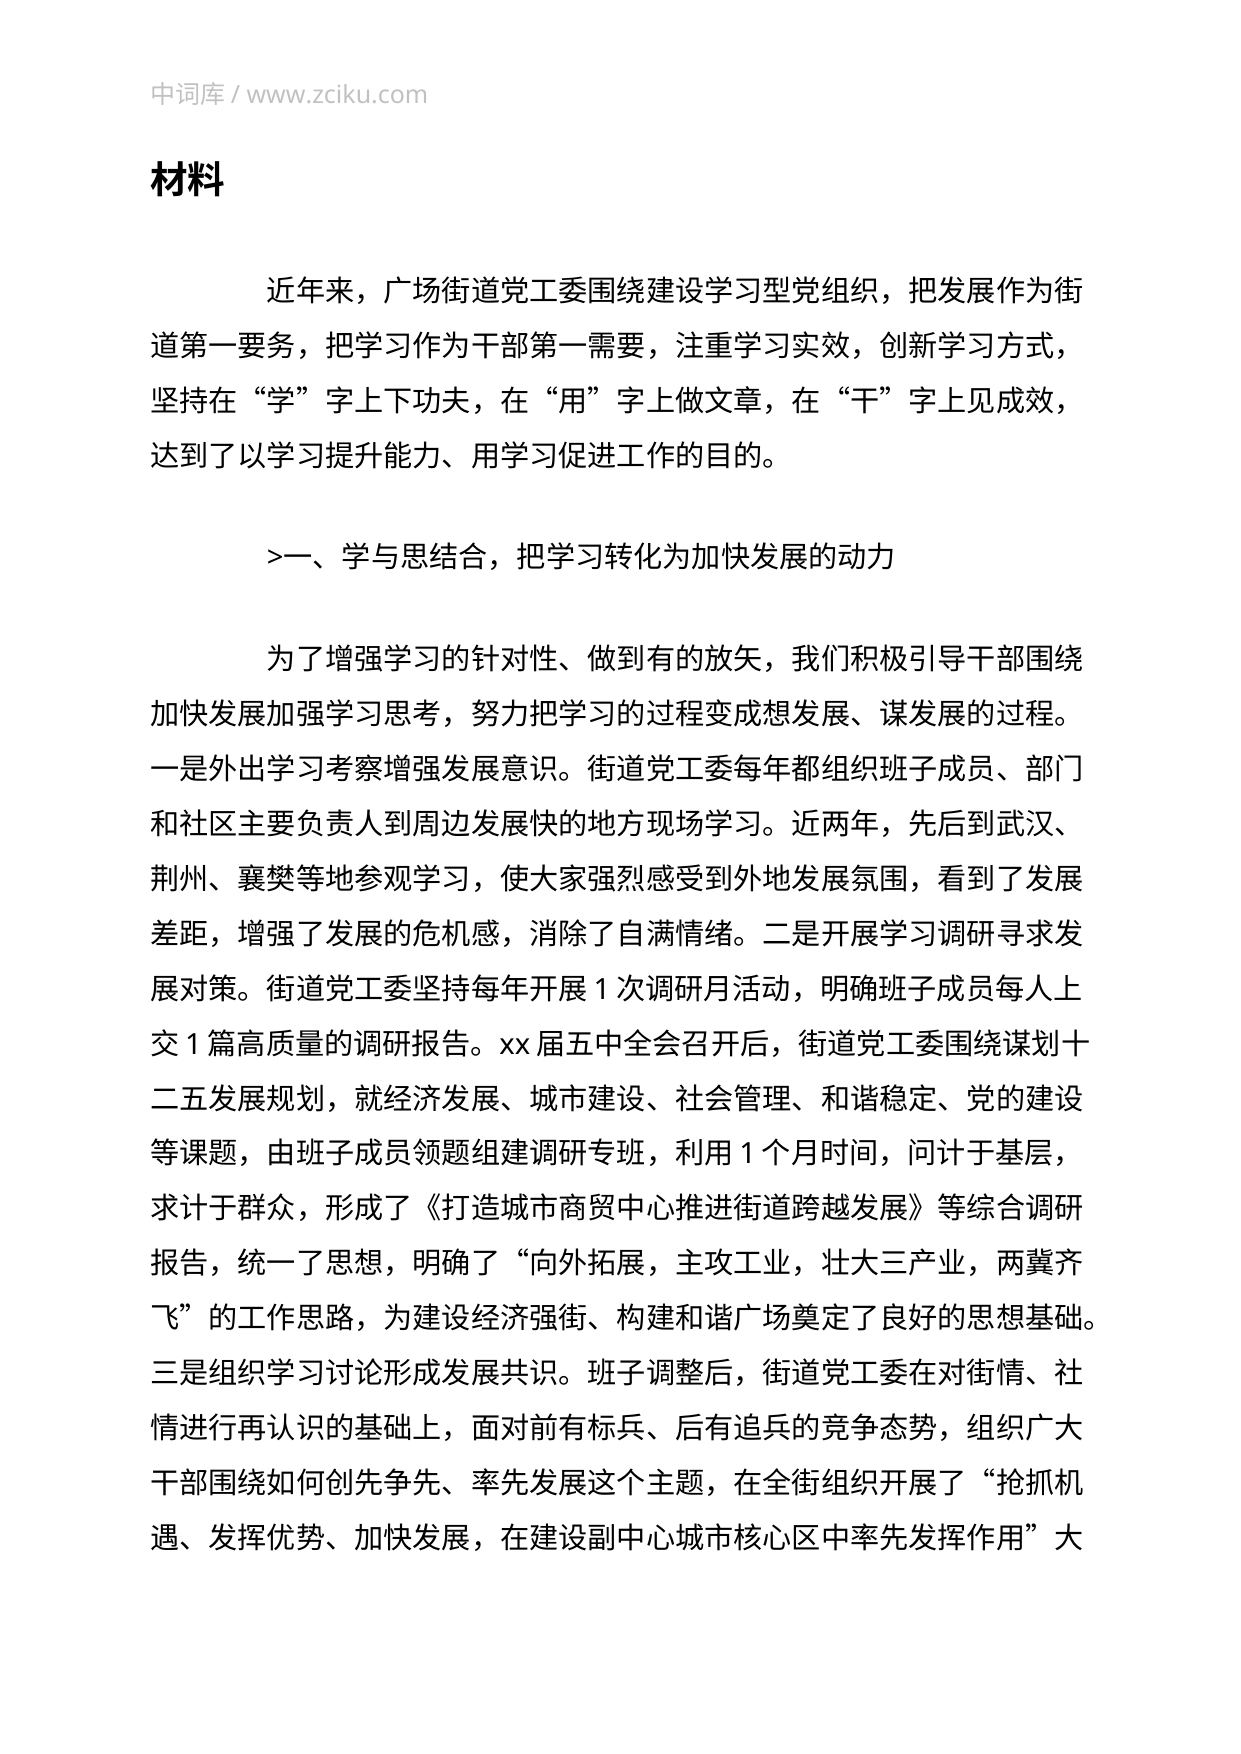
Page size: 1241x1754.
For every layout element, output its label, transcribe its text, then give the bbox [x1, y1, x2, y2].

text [150, 150, 1090, 204]
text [150, 636, 1090, 1557]
text >一、学与思结合，把学习转化为加快发展的动力 [150, 534, 1090, 576]
text 近年来，广场街道党工委围绕建设学习型党组织，把发展作为街道第一要务，把学习作为干部第一需要，注重学习实效，创新学习方式，坚持在“学”字上下功夫，在“用”字上做文章，在“干”字上见成效，达到了以学习提升能力、用学习促进工作的目的。 [150, 267, 1090, 474]
